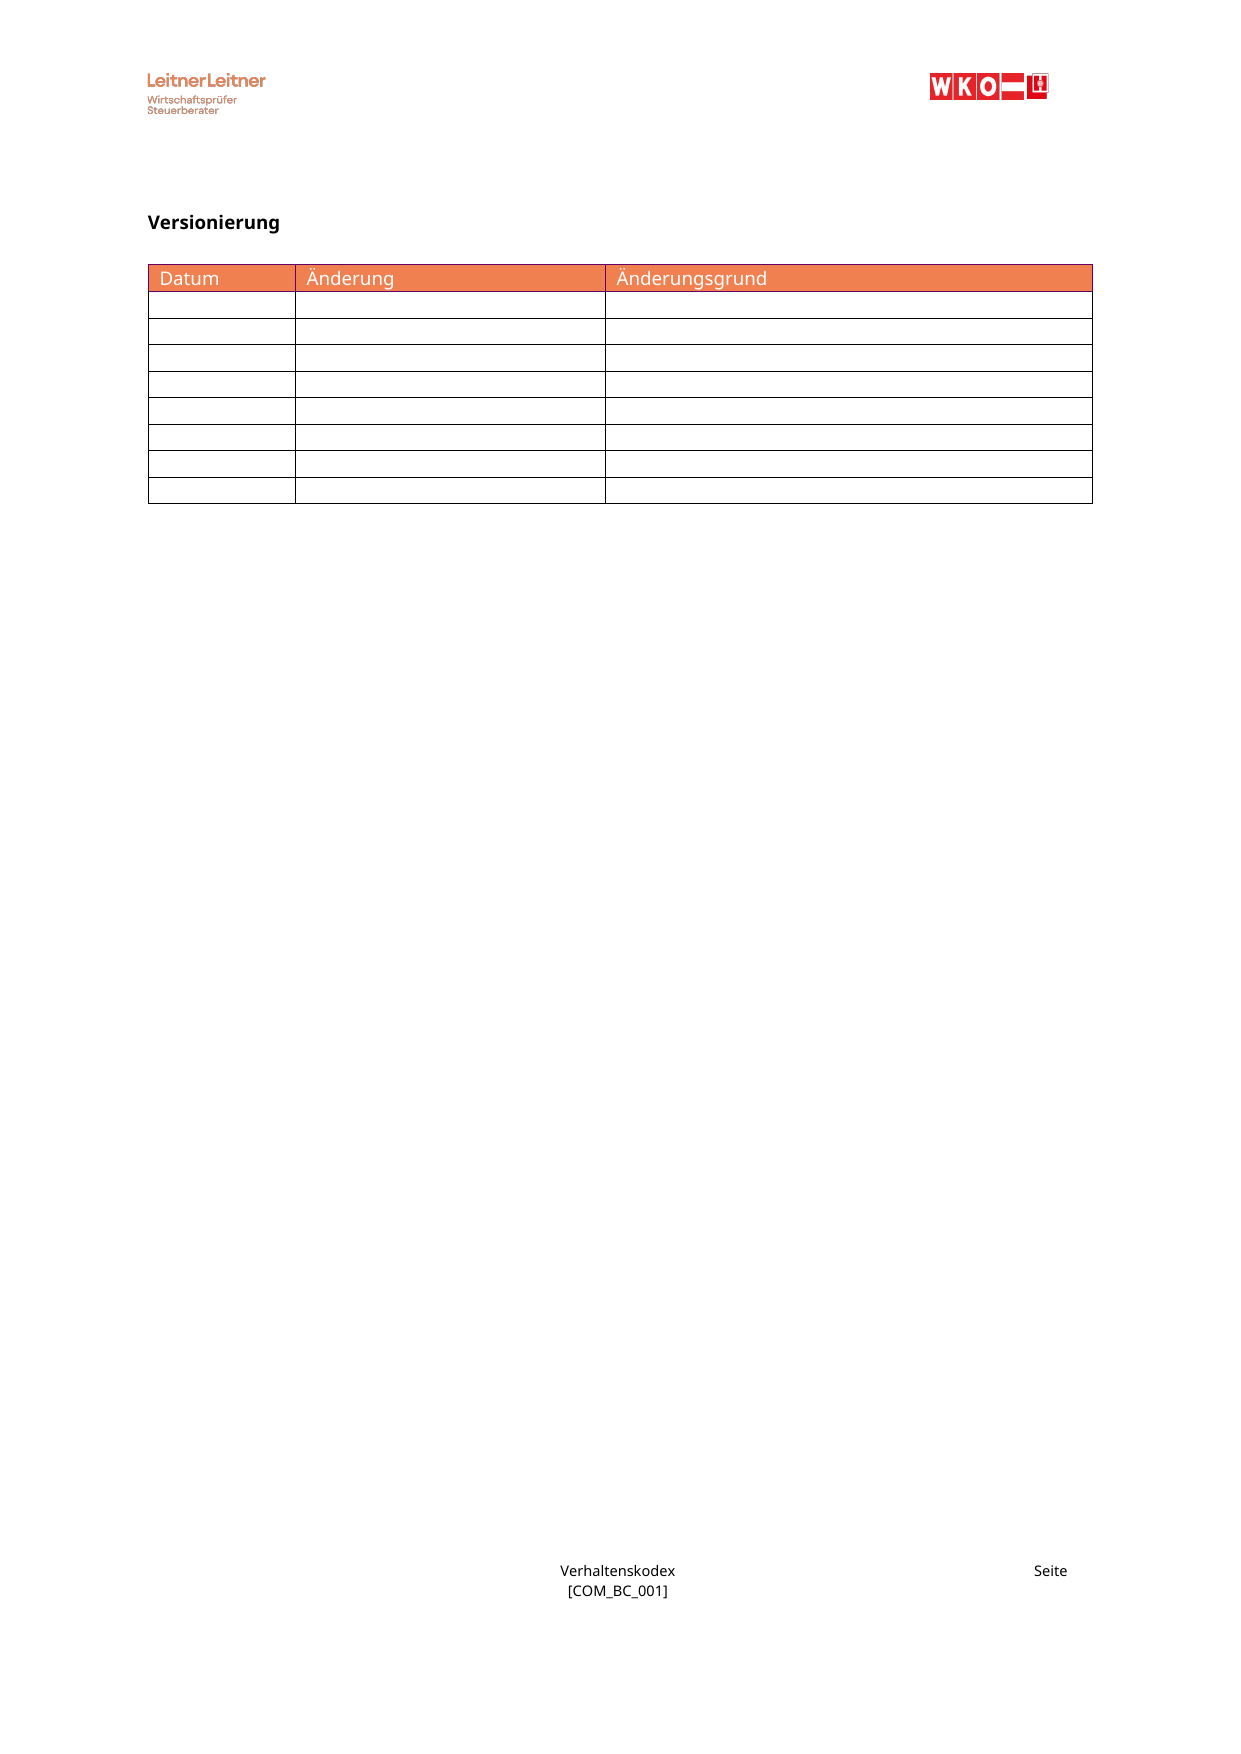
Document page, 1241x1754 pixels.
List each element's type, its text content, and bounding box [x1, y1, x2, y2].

picture [930, 73, 1024, 100]
table_cell [149, 292, 295, 317]
table_cell [606, 372, 1092, 397]
table_cell [606, 345, 1092, 371]
table_cell [149, 345, 295, 371]
text Versionierung [148, 206, 1063, 235]
table_cell [606, 451, 1092, 477]
table_cell [296, 425, 605, 450]
table_cell [149, 372, 295, 397]
table_cell [149, 478, 295, 503]
table_cell [296, 451, 605, 477]
table_cell [296, 478, 605, 503]
table_header Änderung [296, 265, 605, 291]
table_cell [149, 425, 295, 450]
table_cell [296, 292, 605, 317]
table_cell [606, 319, 1092, 344]
table_cell [296, 319, 605, 344]
picture [147, 73, 266, 114]
table_cell [606, 478, 1092, 503]
table_cell [149, 319, 295, 344]
table_header Änderungsgrund [606, 265, 1092, 291]
picture [1027, 73, 1049, 99]
table_cell [296, 398, 605, 424]
table_cell [149, 398, 295, 424]
table_cell [606, 398, 1092, 424]
table_header Datum [149, 265, 295, 291]
table_cell [296, 345, 605, 371]
table_cell [149, 451, 295, 477]
table_cell [606, 292, 1092, 317]
table_cell [606, 425, 1092, 450]
table_cell [296, 372, 605, 397]
